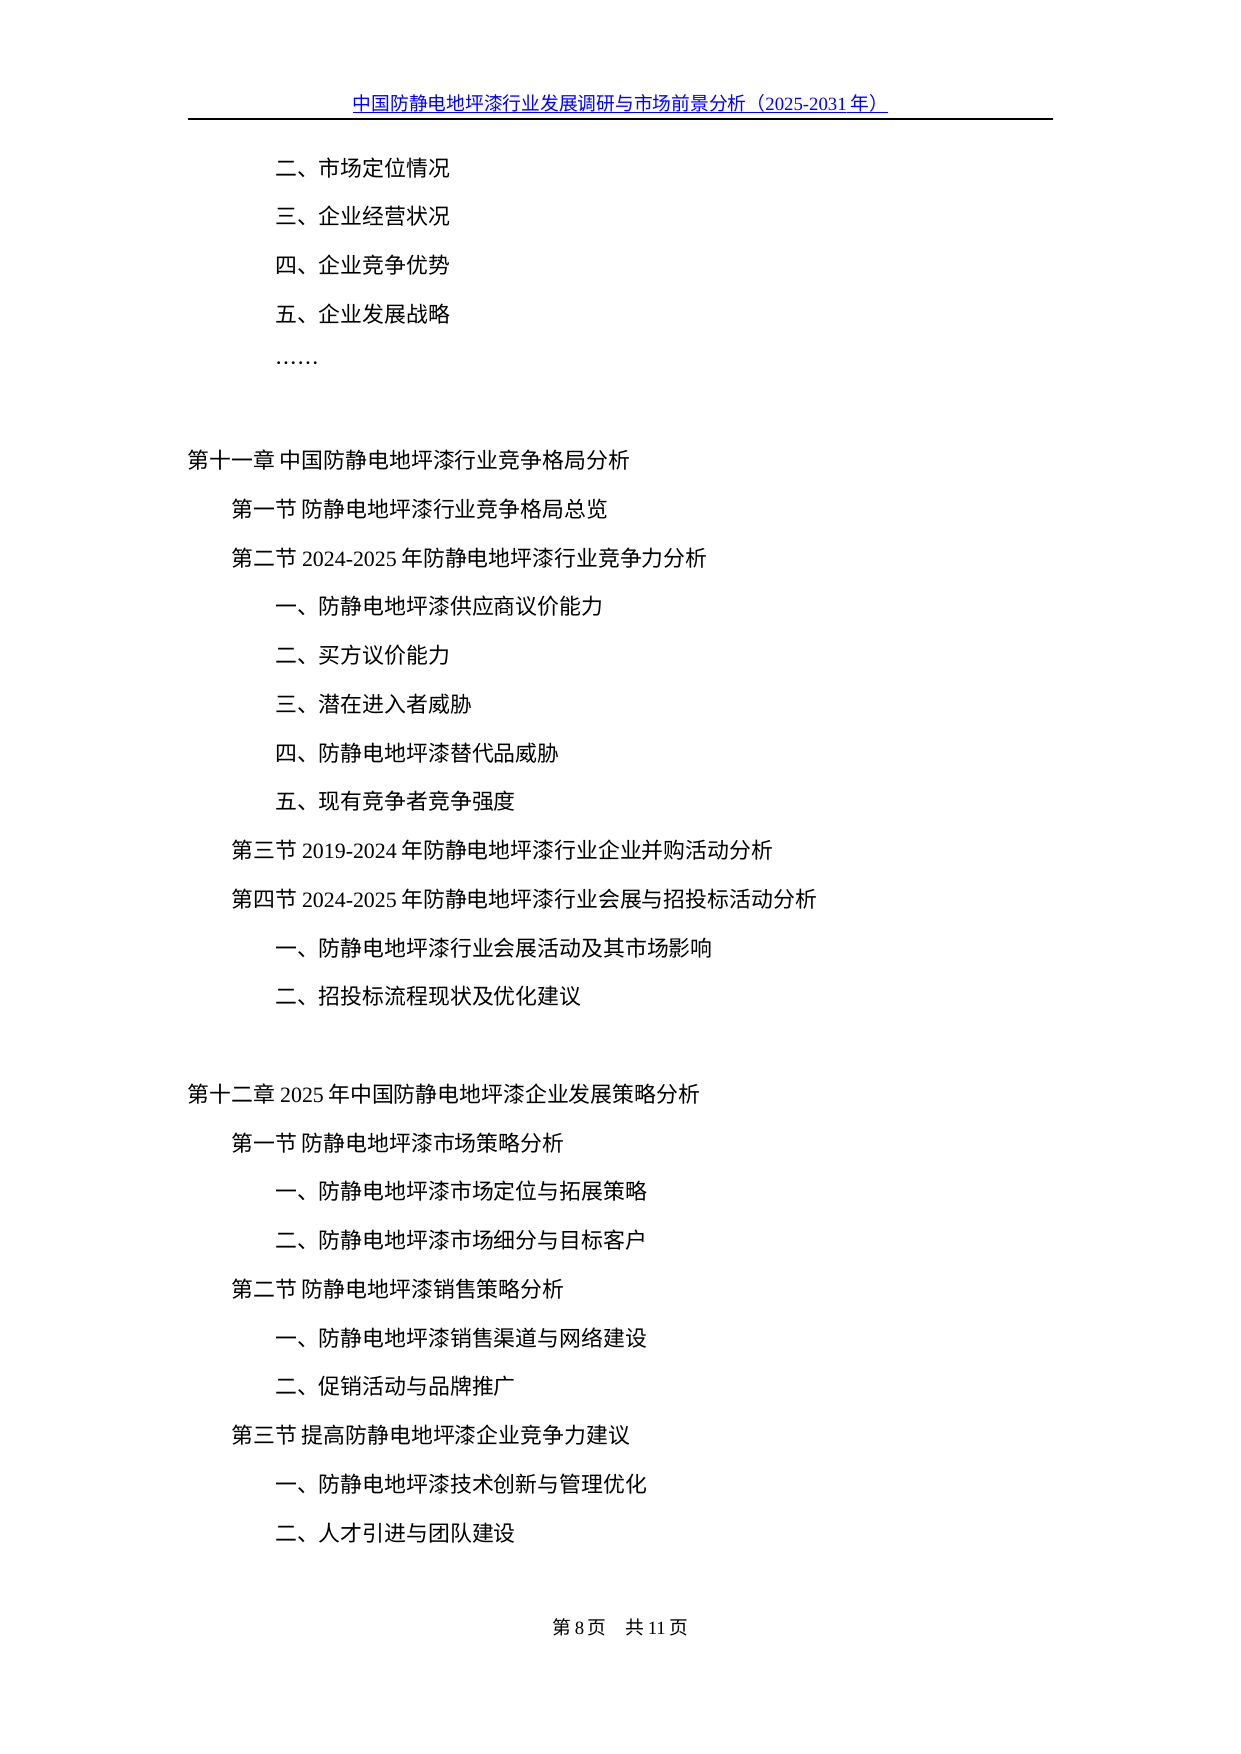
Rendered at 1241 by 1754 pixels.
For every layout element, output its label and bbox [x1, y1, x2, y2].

text [187, 150, 1053, 1548]
